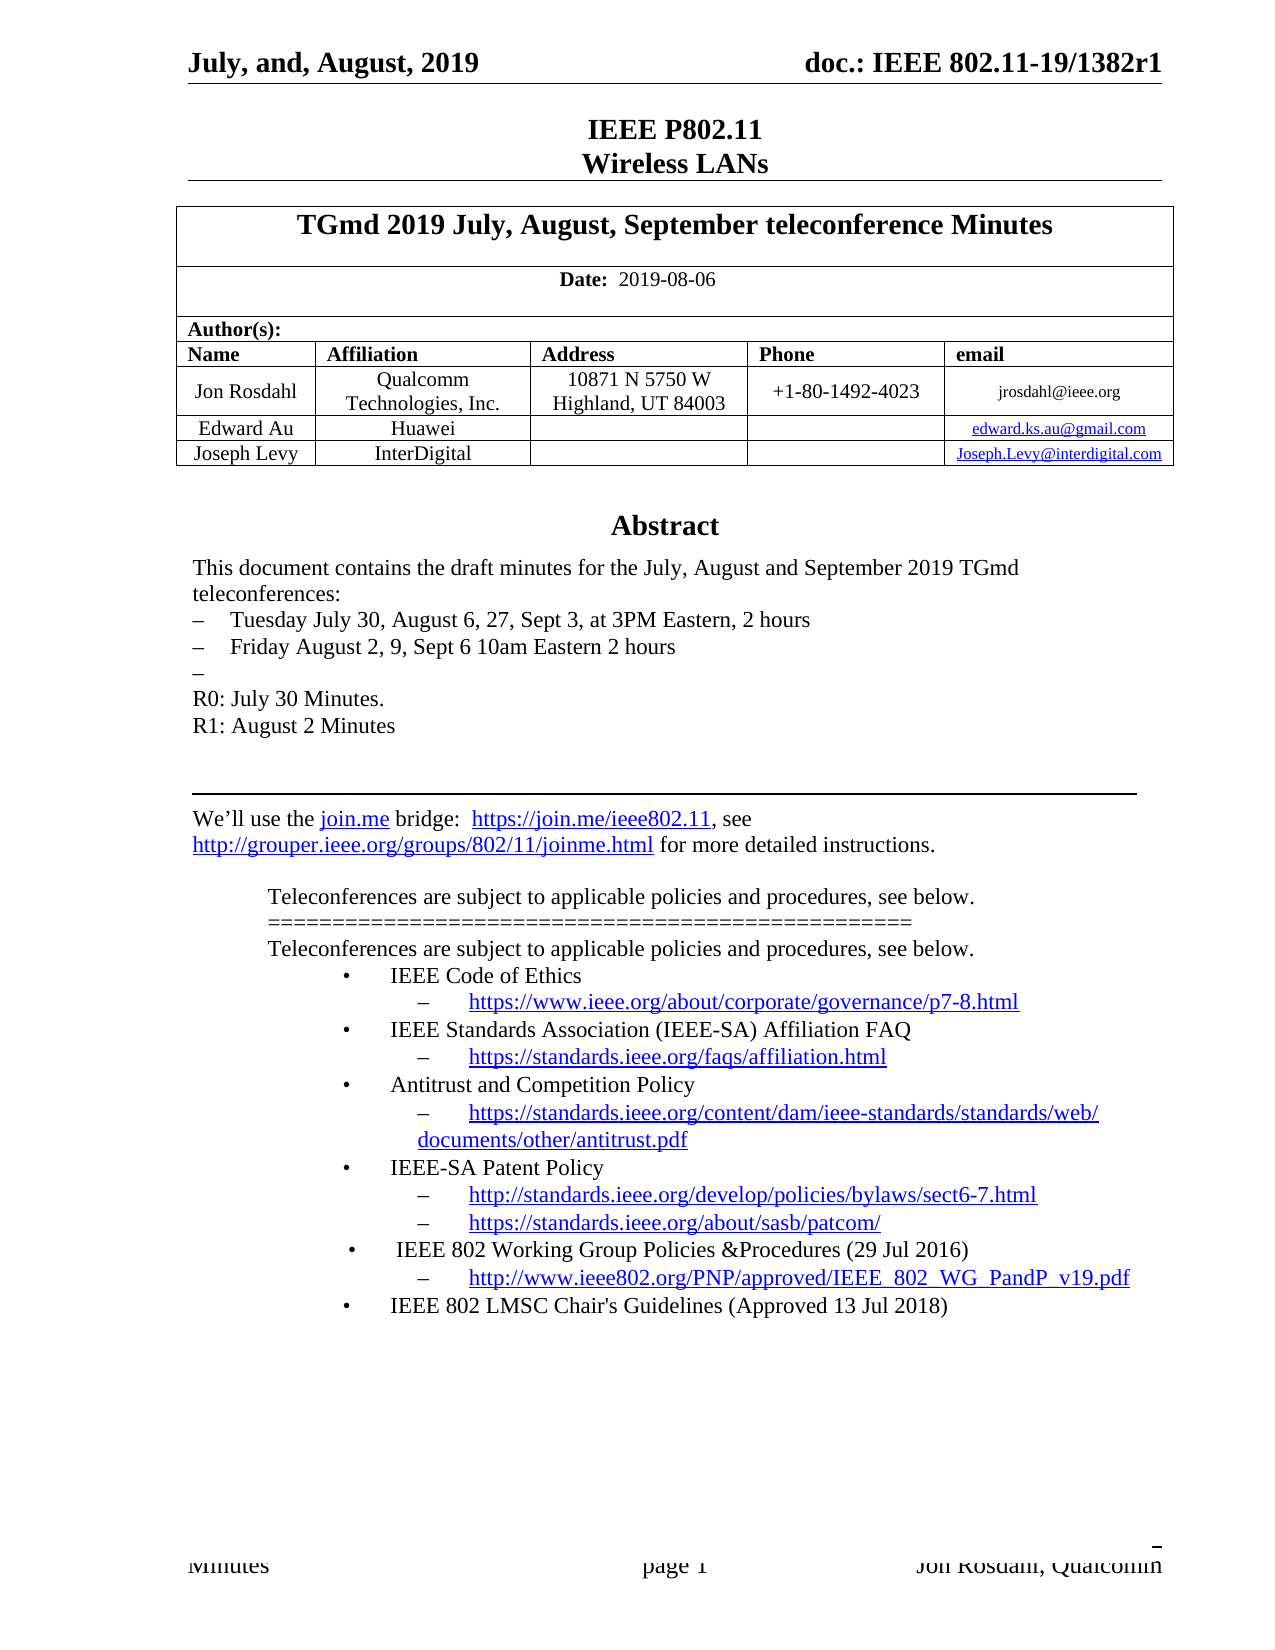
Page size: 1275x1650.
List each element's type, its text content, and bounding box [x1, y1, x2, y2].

table_header TGmd 2019 July, August, September teleconference Minutes [177, 207, 1173, 266]
table_cell Name [177, 342, 315, 366]
table_cell Affiliation [316, 342, 530, 366]
table_cell Joseph Levy [177, 441, 315, 465]
table_cell Phone [748, 342, 944, 366]
table_cell Jon Rosdahl [177, 367, 315, 415]
table_cell [748, 416, 944, 440]
table_cell Huawei [316, 416, 530, 440]
table_cell InterDigital [316, 441, 530, 465]
table_cell Qualcomm Technologies, Inc. [316, 367, 530, 415]
table_cell Edward Au [177, 416, 315, 440]
table_cell [531, 441, 747, 465]
table_cell Joseph.Levy@interdigital.com [945, 441, 1173, 465]
table_cell jrosdahl@ieee.org [945, 367, 1173, 415]
table_cell edward.ks.au@gmail.com [945, 416, 1173, 440]
table_cell email [945, 342, 1173, 366]
text IEEE P802.11 Wireless LANs [187, 112, 1162, 181]
table_cell Author(s): [177, 317, 1173, 341]
table_cell +1-80-1492-4023 [748, 367, 944, 415]
table_cell Date: 2019-08-06 [177, 267, 1173, 316]
table_cell 10871 N 5750 W Highland, UT 84003 [531, 367, 747, 415]
table_cell [531, 416, 747, 440]
table_cell Address [531, 342, 747, 366]
table_cell [748, 441, 944, 465]
